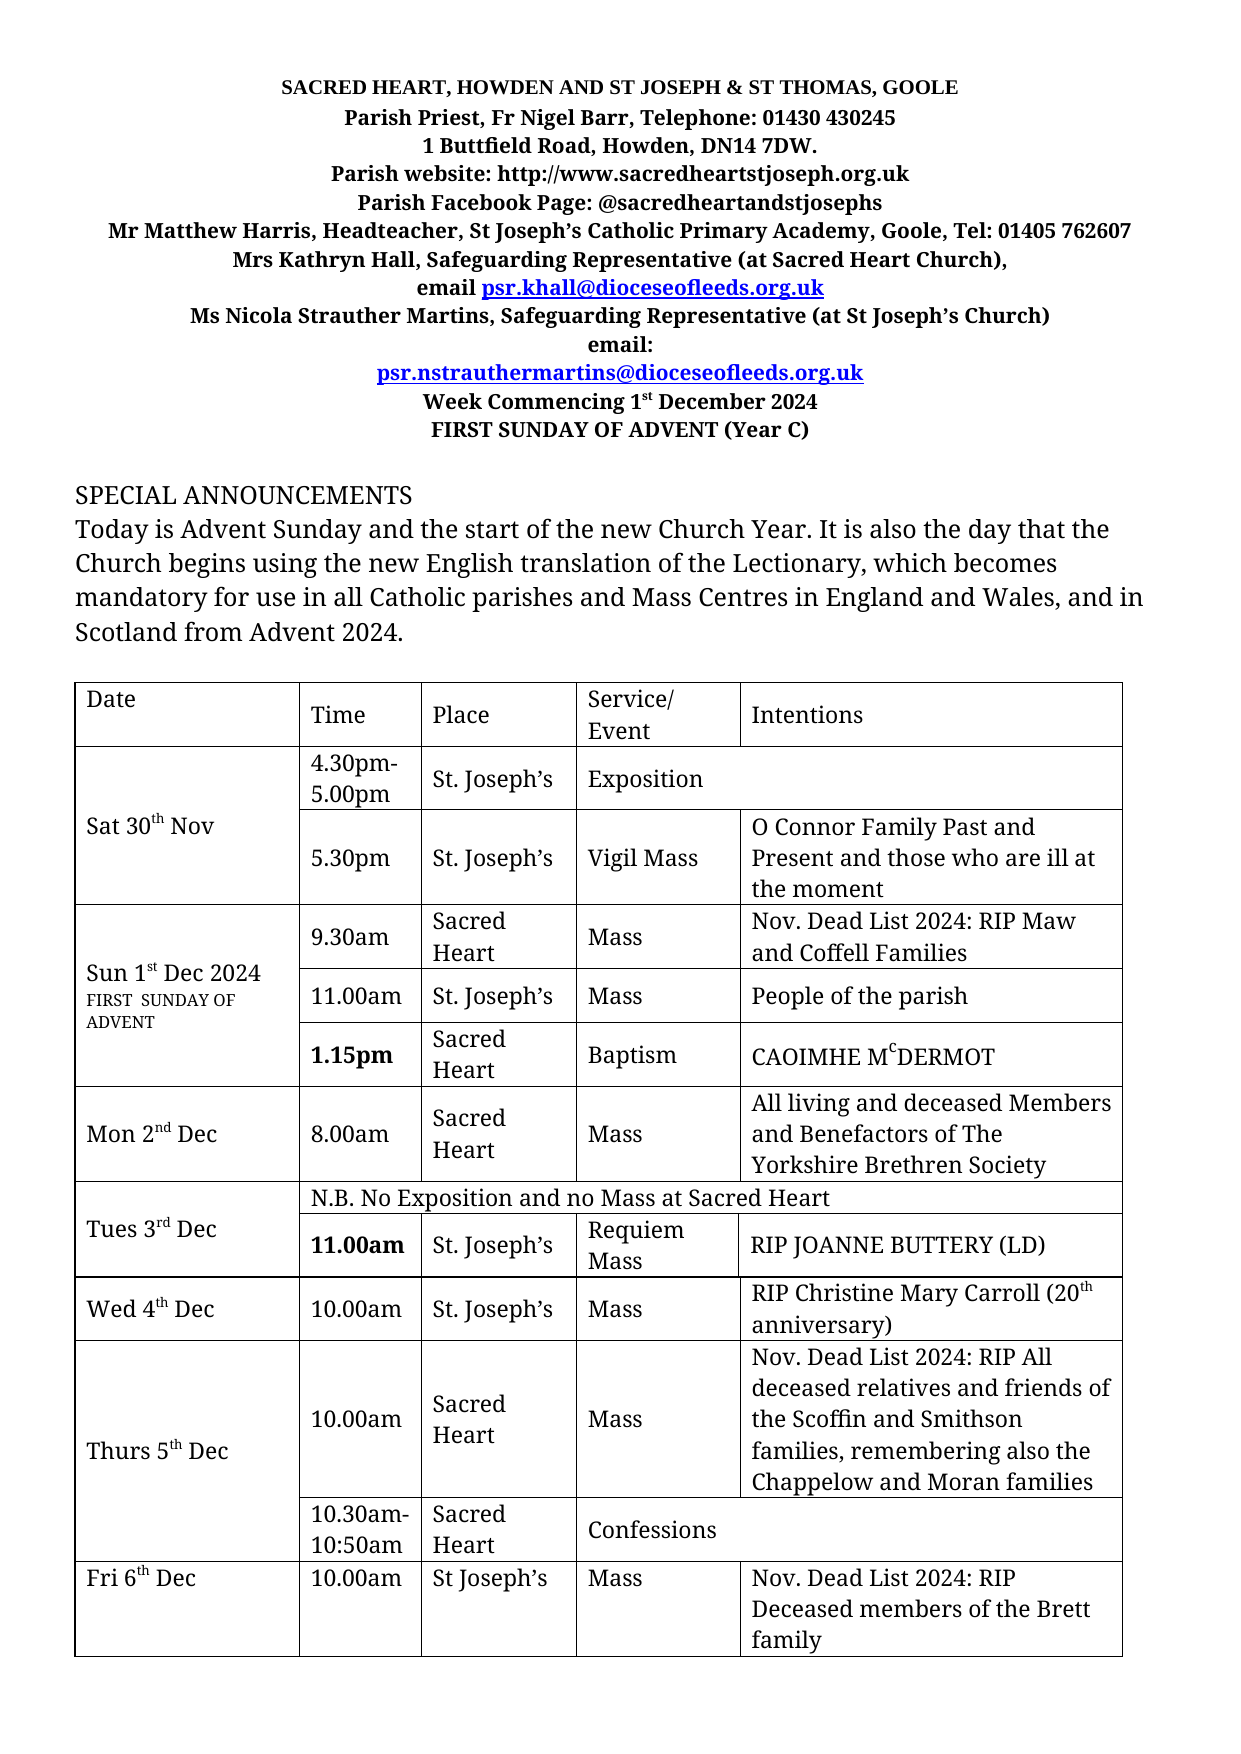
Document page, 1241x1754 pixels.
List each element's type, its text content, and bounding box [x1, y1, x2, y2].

table_cell CAOIMHE McDERMOT [741, 1023, 1122, 1086]
table_cell People of the parish [741, 969, 1122, 1022]
text SPECIAL ANNOUNCEMENTS [75, 478, 1165, 512]
table_cell Mon 2nd Dec [76, 1087, 299, 1181]
text email psr.khall@dioceseofleeds.org.uk [75, 273, 1165, 302]
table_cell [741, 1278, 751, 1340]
table_cell St. Joseph’s [422, 969, 576, 1022]
text Mrs Kathryn Hall, Safeguarding Representative (at Sacred Heart Church), [75, 245, 1165, 273]
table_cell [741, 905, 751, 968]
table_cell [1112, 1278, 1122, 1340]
table_cell RIP JOANNE BUTTERY (LD) [739, 1214, 1122, 1276]
table_cell 10.00am [300, 1562, 421, 1656]
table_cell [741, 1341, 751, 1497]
table_cell Baptism [577, 1023, 740, 1086]
table_cell St. Joseph’s [422, 1278, 576, 1340]
table_cell 9.30am [300, 905, 421, 968]
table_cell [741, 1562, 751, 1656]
text Mr Matthew Harris, Headteacher, St Joseph’s Catholic Primary Academy, Goole, Tel: 01405 762607 [75, 216, 1165, 245]
table_cell 8.00am [300, 1087, 421, 1181]
text Ms Nicola Strauther Martins, Safeguarding Representative (at St Joseph’s Church) [75, 302, 1165, 330]
text SACRED HEART, HOWDEN AND ST JOSEPH & ST THOMAS, GOOLE [75, 75, 1165, 99]
table_cell 1.15pm [300, 1023, 421, 1086]
table_cell 10.00am [300, 1278, 421, 1340]
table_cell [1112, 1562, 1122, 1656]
table_cell St. Joseph’s [422, 810, 576, 904]
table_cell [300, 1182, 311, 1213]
table_cell Mass [577, 969, 740, 1022]
table_cell 11.00am [300, 1214, 421, 1276]
table_cell Mass [577, 1341, 740, 1497]
text psr.nstrauthermartins@dioceseofleeds.org.uk [75, 358, 1165, 387]
text Today is Advent Sunday and the start of the new Church Year. It is also the day that the Church begins using the new English translation of the Lectionary, which becomes mandatory for use in all Catholic parishes and Mass Centres in England and Wales, and in Scotland from Advent 2024. [75, 512, 1165, 648]
text email: [75, 330, 1165, 358]
table_cell Mass [577, 1562, 740, 1656]
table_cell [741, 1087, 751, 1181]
table_cell 10.00am [300, 1341, 421, 1497]
table_cell Tues 3rd Dec [76, 1182, 299, 1276]
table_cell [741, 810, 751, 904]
table_cell Confessions [577, 1498, 1122, 1561]
table_cell 11.00am [300, 969, 421, 1022]
table_cell 5.30pm [300, 810, 421, 904]
table_cell Sacred Heart [422, 1087, 576, 1181]
table_cell St. Joseph’s [422, 747, 576, 809]
text FIRST SUNDAY OF ADVENT (Year C) [75, 415, 1165, 444]
text Parish website: http://www.sacredheartstjoseph.org.uk [75, 159, 1165, 188]
text Week Commencing 1st December 2024 [75, 387, 1165, 415]
table_cell Sun 1st Dec 2024 FIRST SUNDAY OF ADVENT [76, 905, 299, 1086]
table_cell Vigil Mass [577, 810, 740, 904]
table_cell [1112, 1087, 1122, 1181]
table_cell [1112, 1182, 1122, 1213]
table_header Time [300, 683, 421, 746]
text Parish Facebook Page: @sacredheartandstjosephs [75, 188, 1165, 216]
table_cell Mass [577, 1278, 740, 1340]
text Parish Priest, Fr Nigel Barr, Telephone: 01430 430245 [75, 103, 1165, 131]
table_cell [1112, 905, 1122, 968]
table_cell Exposition [577, 747, 1122, 809]
table_cell St. Joseph’s [422, 1214, 576, 1276]
table_cell Sacred Heart [422, 1341, 576, 1497]
table_header Date [76, 683, 299, 746]
table_cell Thurs 5th Dec [76, 1341, 299, 1561]
text 1 Buttfield Road, Howden, DN14 7DW. [75, 131, 1165, 159]
table_header Place [422, 683, 576, 746]
table_cell Fri 6th Dec [76, 1562, 299, 1656]
table_cell St Joseph’s [422, 1562, 576, 1656]
table_cell Mass [577, 905, 740, 968]
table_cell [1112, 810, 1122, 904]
table_header Intentions [741, 683, 1122, 746]
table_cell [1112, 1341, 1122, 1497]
table_cell Wed 4th Dec [76, 1278, 299, 1340]
table_cell Mass [577, 1087, 740, 1181]
table_cell Sat 30th Nov [76, 747, 299, 904]
